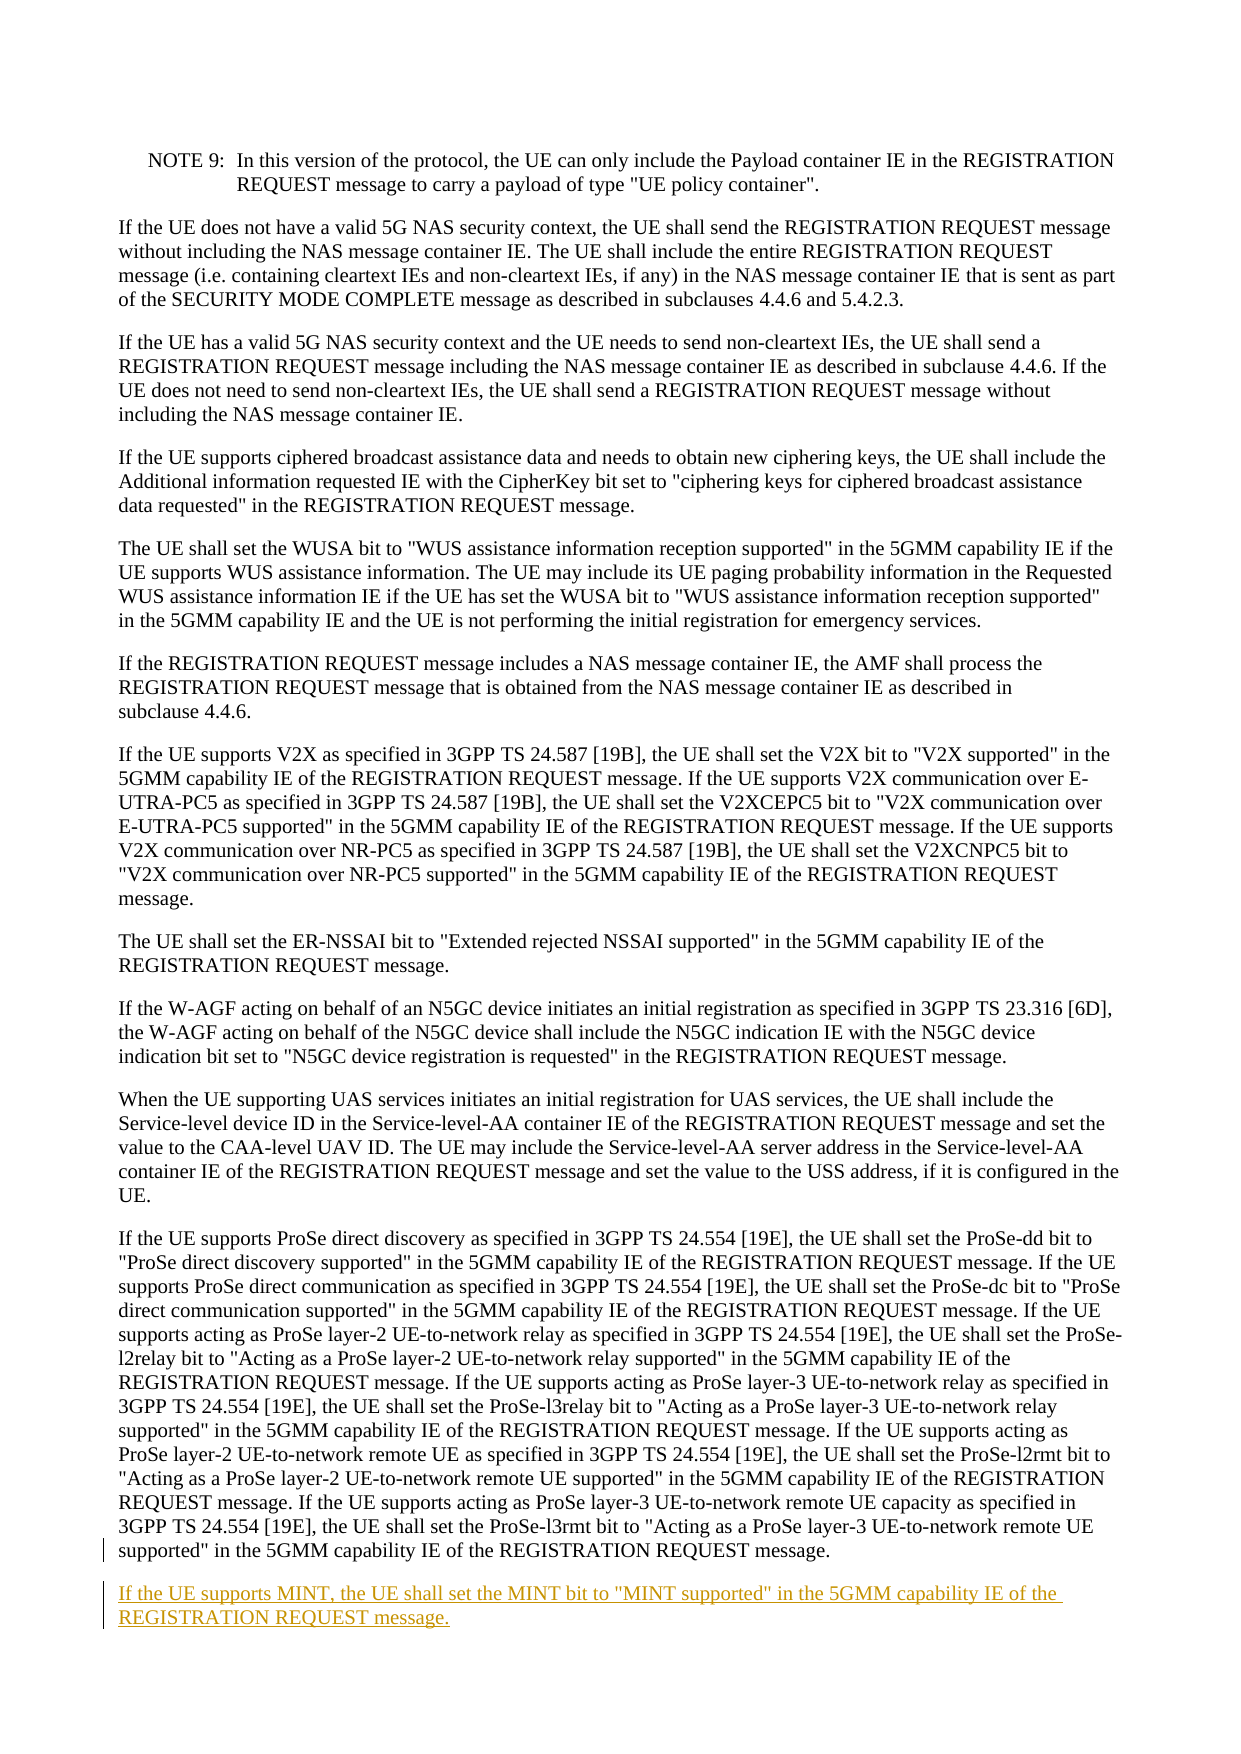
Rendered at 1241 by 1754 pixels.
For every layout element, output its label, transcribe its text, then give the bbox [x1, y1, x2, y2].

text If the W-AGF acting on behalf of an N5GC device initiates an initial registration as specified in 3GPP TS 23.316 [6D], the W-AGF acting on behalf of the N5GC device shall include the N5GC indication IE with the N5GC device indication bit set to "N5GC device registration is requested" in the REGISTRATION REQUEST message. [118, 996, 1122, 1068]
text The UE shall set the ER-NSSAI bit to "Extended rejected NSSAI supported" in the 5GMM capability IE of the REGISTRATION REQUEST message. [118, 929, 1122, 977]
text NOTE 9: In this version of the protocol, the UE can only include the Payload container IE in the REGISTRATION REQUEST message to carry a payload of type "UE policy container". [148, 148, 1122, 196]
text If the UE does not have a valid 5G NAS security context, the UE shall send the REGISTRATION REQUEST message without including the NAS message container IE. The UE shall include the entire REGISTRATION REQUEST message (i.e. containing cleartext IEs and non-cleartext IEs, if any) in the NAS message container IE that is sent as part of the SECURITY MODE COMPLETE message as described in subclauses 4.4.6 and 5.4.2.3. [118, 214, 1122, 311]
text When the UE supporting UAS services initiates an initial registration for UAS services, the UE shall include the Service-level device ID in the Service-level-AA container IE of the REGISTRATION REQUEST message and set the value to the CAA-level UAV ID. The UE may include the Service-level-AA server address in the Service-level-AA container IE of the REGISTRATION REQUEST message and set the value to the USS address, if it is configured in the UE. [118, 1086, 1122, 1207]
text If the UE supports ciphered broadcast assistance data and needs to obtain new ciphering keys, the UE shall include the Additional information requested IE with the CipherKey bit set to "ciphering keys for ciphered broadcast assistance data requested" in the REGISTRATION REQUEST message. [118, 444, 1122, 517]
text The UE shall set the WUSA bit to "WUS assistance information reception supported" in the 5GMM capability IE if the UE supports WUS assistance information. The UE may include its UE paging probability information in the Requested WUS assistance information IE if the UE has set the WUSA bit to "WUS assistance information reception supported" in the 5GMM capability IE and the UE is not performing the initial registration for emergency services. [118, 536, 1122, 632]
text If the UE supports ProSe direct discovery as specified in 3GPP TS 24.554 [19E], the UE shall set the ProSe-dd bit to "ProSe direct discovery supported" in the 5GMM capability IE of the REGISTRATION REQUEST message. If the UE supports ProSe direct communication as specified in 3GPP TS 24.554 [19E], the UE shall set the ProSe-dc bit to "ProSe direct communication supported" in the 5GMM capability IE of the REGISTRATION REQUEST message. If the UE supports acting as ProSe layer-2 UE-to-network relay as specified in 3GPP TS 24.554 [19E], the UE shall set the ProSe-l2relay bit to "Acting as a ProSe layer-2 UE-to-network relay supported" in the 5GMM capability IE of the REGISTRATION REQUEST message. If the UE supports acting as ProSe layer-3 UE-to-network relay as specified in 3GPP TS 24.554 [19E], the UE shall set the ProSe-l3relay bit to "Acting as a ProSe layer-3 UE-to-network relay supported" in the 5GMM capability IE of the REGISTRATION REQUEST message. If the UE supports acting as ProSe layer-2 UE-to-network remote UE as specified in 3GPP TS 24.554 [19E], the UE shall set the ProSe-l2rmt bit to "Acting as a ProSe layer-2 UE-to-network remote UE supported" in the 5GMM capability IE of the REGISTRATION REQUEST message. If the UE supports acting as ProSe layer-3 UE-to-network remote UE capacity as specified in 3GPP TS 24.554 [19E], the UE shall set the ProSe-l3rmt bit to "Acting as a ProSe layer-3 UE-to-network remote UE supported" in the 5GMM capability IE of the REGISTRATION REQUEST message. [118, 1226, 1122, 1562]
text If the UE has a valid 5G NAS security context and the UE needs to send non-cleartext IEs, the UE shall send a REGISTRATION REQUEST message including the NAS message container IE as described in subclause 4.4.6. If the UE does not need to send non-cleartext IEs, the UE shall send a REGISTRATION REQUEST message without including the NAS message container IE. [118, 329, 1122, 426]
text If the UE supports V2X as specified in 3GPP TS 24.587 [19B], the UE shall set the V2X bit to "V2X supported" in the 5GMM capability IE of the REGISTRATION REQUEST message. If the UE supports V2X communication over E-UTRA-PC5 as specified in 3GPP TS 24.587 [19B], the UE shall set the V2XCEPC5 bit to "V2X communication over E-UTRA-PC5 supported" in the 5GMM capability IE of the REGISTRATION REQUEST message. If the UE supports V2X communication over NR-PC5 as specified in 3GPP TS 24.587 [19B], the UE shall set the V2XCNPC5 bit to "V2X communication over NR-PC5 supported" in the 5GMM capability IE of the REGISTRATION REQUEST message. [118, 741, 1122, 910]
text If the REGISTRATION REQUEST message includes a NAS message container IE, the AMF shall process the REGISTRATION REQUEST message that is obtained from the NAS message container IE as described in subclause 4.4.6. [118, 651, 1122, 723]
